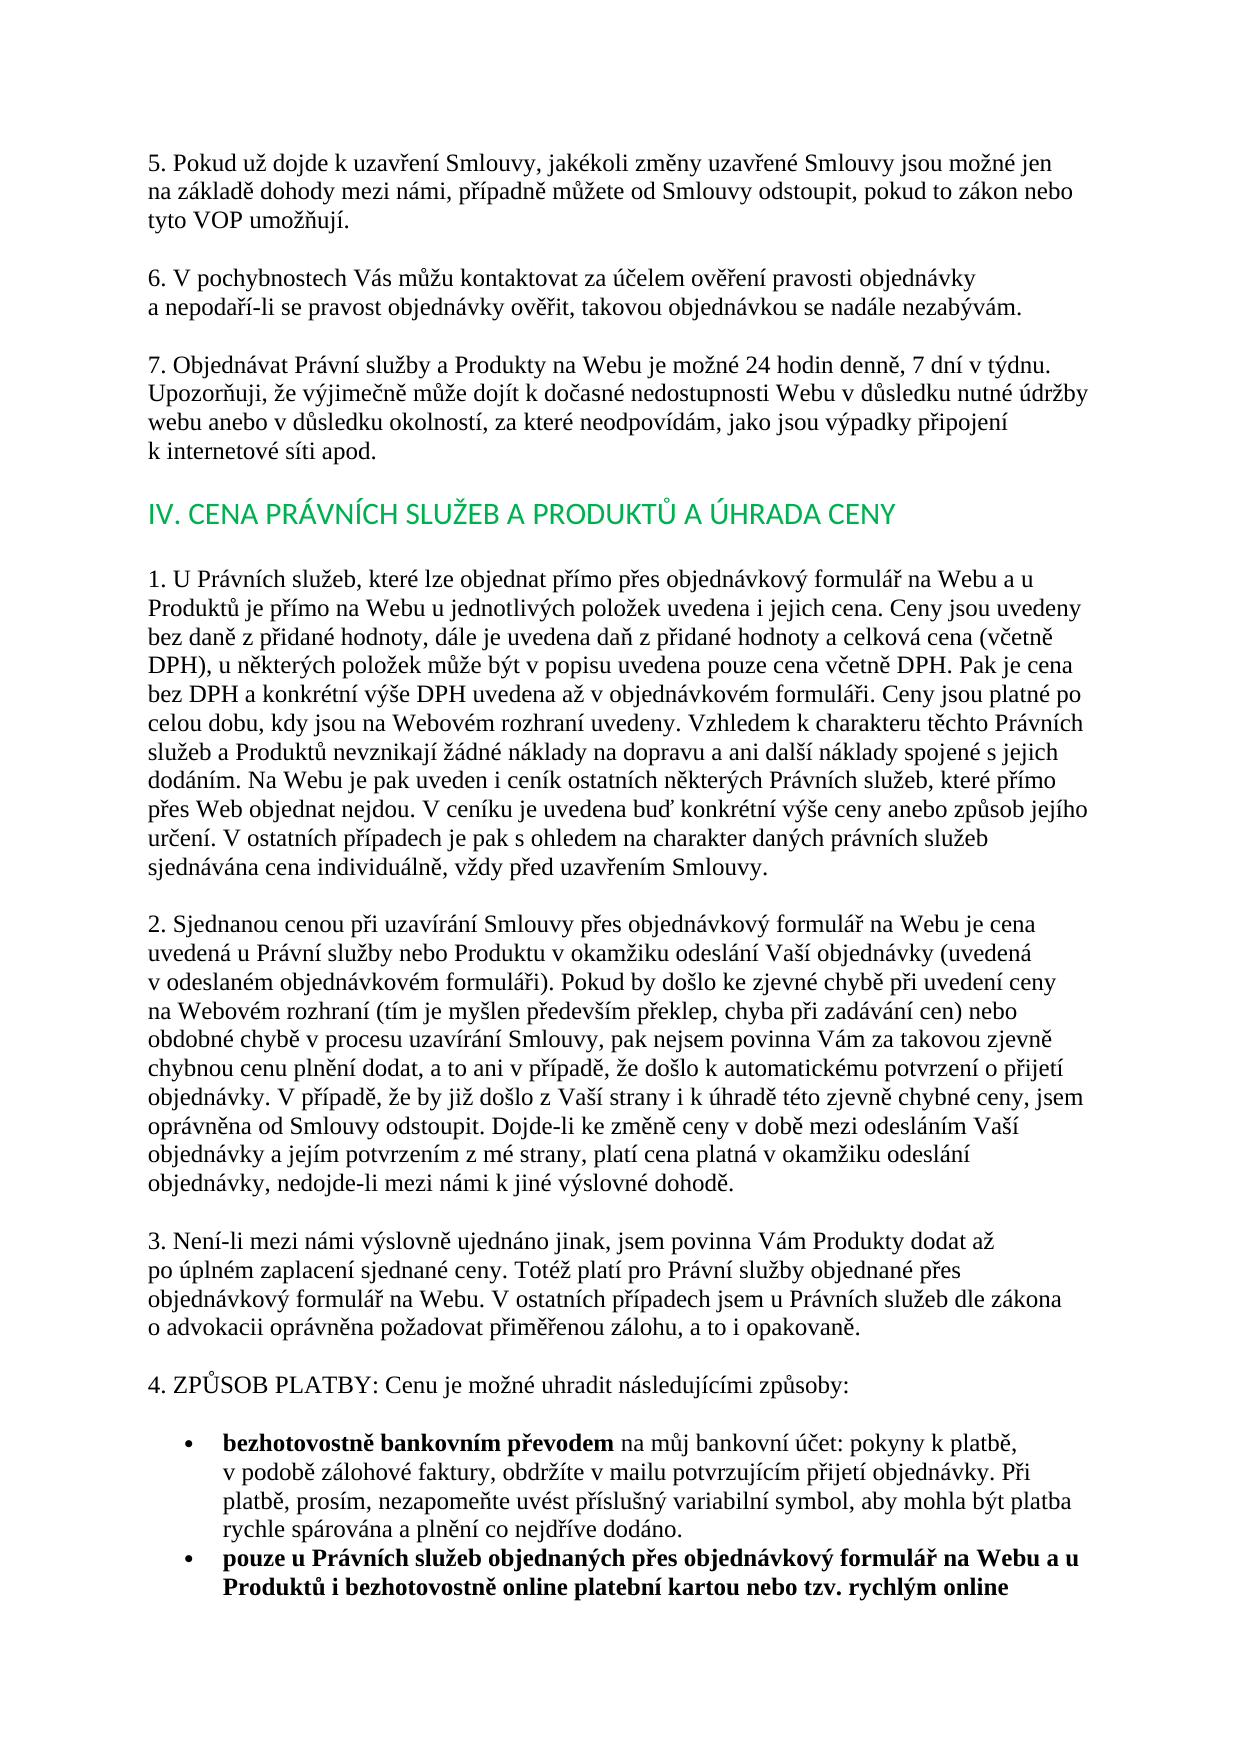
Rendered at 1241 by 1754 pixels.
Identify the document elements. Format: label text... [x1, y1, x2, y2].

text IV. CENA PRÁVNÍCH SLUŽEB A PRODUKTŮ A ÚHRADA CENY [148, 494, 1093, 532]
text 1. U Právních služeb, které lze objednat přímo přes objednávkový formulář na Webu a u Produktů je přímo na Webu u jednotlivých položek uvedena i jejich cena. Ceny jsou uvedeny bez daně z přidané hodnoty, dále je uvedena daň z přidané hodnoty a celková cena (včetně DPH), u některých položek může být v popisu uvedena pouze cena včetně DPH. Pak je cena bez DPH a konkrétní výše DPH uvedena až v objednávkovém formuláři. Ceny jsou platné po celou dobu, kdy jsou na Webovém rozhraní uvedeny. Vzhledem k charakteru těchto Právních služeb a Produktů nevznikají žádné náklady na dopravu a ani další náklady spojené s jejich dodáním. Na Webu je pak uveden i ceník ostatních některých Právních služeb, které přímo přes Web objednat nejdou. V ceníku je uvedena buď konkrétní výše ceny anebo způsob jejího určení. V ostatních případech je pak s ohledem na charakter daných právních služeb sjednávána cena individuálně, vždy před uzavřením Smlouvy. [148, 564, 1093, 880]
text 3. Není-li mezi námi výslovně ujednáno jinak, jsem povinna Vám Produkty dodat až po úplném zaplacení sjednané ceny. Totéž platí pro Právní služby objednané přes objednávkový formulář na Webu. V ostatních případech jsem u Právních služeb dle zákona o advokacii oprávněna požadovat přiměřenou zálohu, a to i opakovaně. [148, 1226, 1093, 1341]
list bezhotovostně bankovním převodem na můj bankovní účet: pokyny k platbě, v podobě zálohové faktury, obdržíte v mailu potvrzujícím přijetí objednávky. Při platbě, prosím, nezapomeňte uvést příslušný variabilní symbol, aby mohla být platba rychle spárována a plnění co nejdříve dodáno. [185, 1428, 1093, 1543]
text 7. Objednávat Právní služby a Produkty na Webu je možné 24 hodin denně, 7 dní v týdnu. Upozorňuji, že výjimečně může dojít k dočasné nedostupnosti Webu v důsledku nutné údržby webu anebo v důsledku okolností, za které neodpovídám, jako jsou výpadky připojení k internetové síti apod. [148, 350, 1093, 465]
text 4. ZPŮSOB PLATBY: Cenu je možné uhradit následujícími způsoby: [148, 1370, 1093, 1399]
text 2. Sjednanou cenou při uzavírání Smlouvy přes objednávkový formulář na Webu je cena uvedená u Právní služby nebo Produktu v okamžiku odeslání Vaší objednávky (uvedená v odeslaném objednávkovém formuláři). Pokud by došlo ke zjevné chybě při uvedení ceny na Webovém rozhraní (tím je myšlen především překlep, chyba při zadávání cen) nebo obdobné chybě v procesu uzavírání Smlouvy, pak nejsem povinna Vám za takovou zjevně chybnou cenu plnění dodat, a to ani v případě, že došlo k automatickému potvrzení o přijetí objednávky. V případě, že by již došlo z Vaší strany i k úhradě této zjevně chybné ceny, jsem oprávněna od Smlouvy odstoupit. Dojde-li ke změně ceny v době mezi odesláním Vaší objednávky a jejím potvrzením z mé strany, platí cena platná v okamžiku odeslání objednávky, nedojde-li mezi námi k jiné výslovné dohodě. [148, 909, 1093, 1197]
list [185, 1543, 1093, 1601]
text 5. Pokud už dojde k uzavření Smlouvy, jakékoli změny uzavřené Smlouvy jsou možné jen na základě dohody mezi námi, případně můžete od Smlouvy odstoupit, pokud to zákon nebo tyto VOP umožňují. [148, 148, 1093, 234]
text 6. V pochybnostech Vás můžu kontaktovat za účelem ověření pravosti objednávky a nepodaří-li se pravost objednávky ověřit, takovou objednávkou se nadále nezabývám. [148, 263, 1093, 321]
